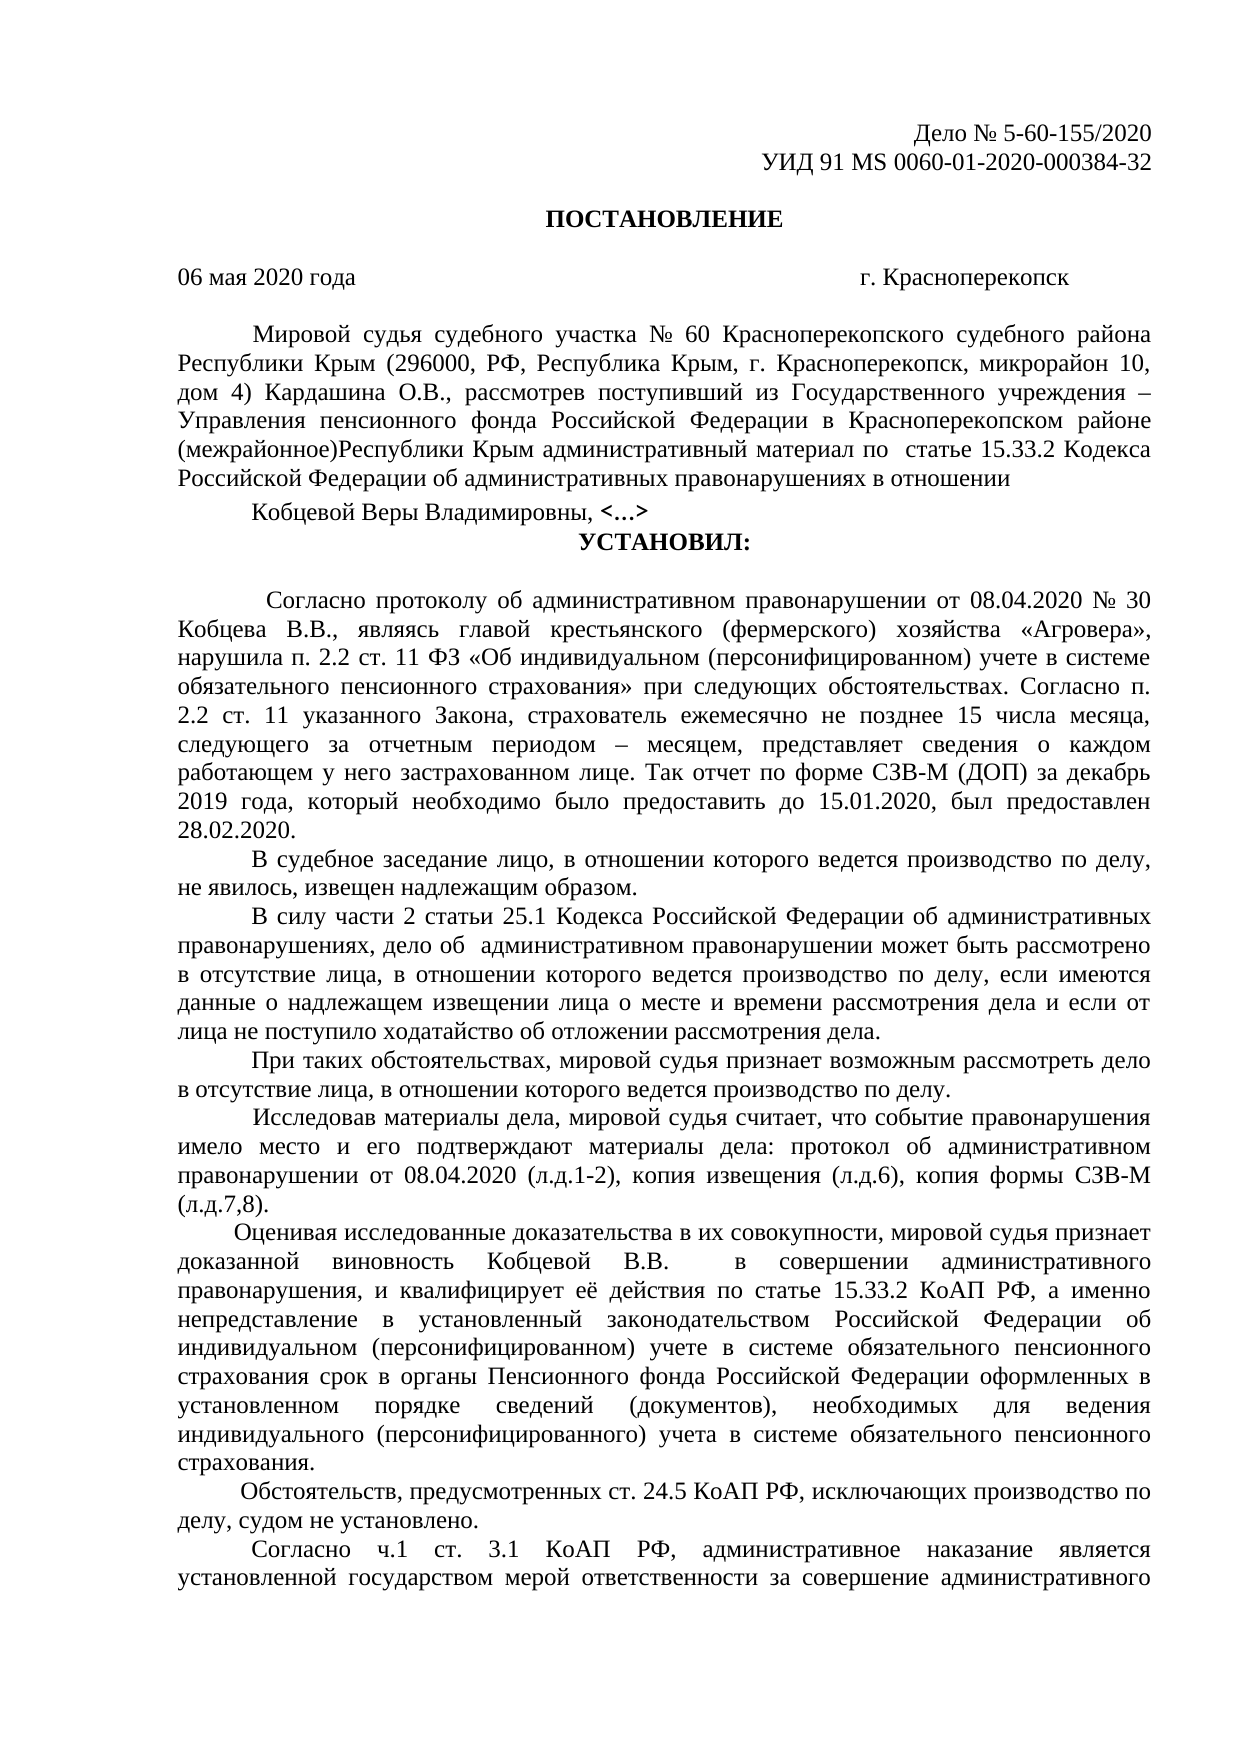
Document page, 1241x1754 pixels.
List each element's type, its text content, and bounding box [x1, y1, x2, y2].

text Исследовав материалы дела, мировой судья считает, что событие правонарушения имело место и его подтверждают материалы дела: протокол об административном правонарушении от 08.04.2020 (л.д.1-2), копия извещения (л.д.6), копия формы СЗВ-М (л.д.7,8). [177, 1102, 1152, 1217]
text В судебное заседание лицо, в отношении которого ведется производство по делу, не явилось, извещен надлежащим образом. [177, 844, 1152, 901]
text В силу части 2 статьи 25.1 Кодекса Российской Федерации об административных правонарушениях, дело об административном правонарушении может быть рассмотрено в отсутствие лица, в отношении которого ведется производство по делу, если имеются данные о надлежащем извещении лица о месте и времени рассмотрения дела и если от лица не поступило ходатайство об отложении рассмотрения дела. [177, 901, 1152, 1045]
text Кобцевой Веры Владимировны, <…> [177, 492, 1152, 527]
text УИД 91 MS 0060-01-2020-000384-32 [177, 147, 1152, 176]
text УСТАНОВИЛ: [177, 527, 1152, 556]
text Мировой судья судебного участка № 60 Красноперекопского судебного района Республики Крым (296000, РФ, Республика Крым, г. Красноперекопск, микрорайон 10, дом 4) Кардашина О.В., рассмотрев поступивший из Государственного учреждения – Управления пенсионного фонда Российской Федерации в Красноперекопском районе (межрайонное)Республики Крым административный материал по статье 15.33.2 Кодекса Российской Федерации об административных правонарушениях в отношении [177, 319, 1152, 492]
text Обстоятельств, предусмотренных ст. 24.5 КоАП РФ, исключающих производство по делу, судом не установлено. [177, 1476, 1152, 1534]
text ПОСТАНОВЛЕНИЕ [177, 204, 1152, 233]
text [177, 1534, 1152, 1591]
text 06 мая 2020 года г. Красноперекопск [177, 262, 1152, 291]
text Согласно протоколу об административном правонарушении от 08.04.2020 № 30 Кобцева В.В., являясь главой крестьянского (фермерского) хозяйства «Агровера», нарушила п. 2.2 ст. 11 ФЗ «Об индивидуальном (персонифицированном) учете в системе обязательного пенсионного страхования» при следующих обстоятельствах. Согласно п. 2.2 ст. 11 указанного Закона, страхователь ежемесячно не позднее 15 числа месяца, следующего за отчетным периодом – месяцем, представляет сведения о каждом работающем у него застрахованном лице. Так отчет по форме СЗВ-М (ДОП) за декабрь 2019 года, который необходимо было предоставить до 15.01.2020, был предоставлен 28.02.2020. [177, 585, 1152, 844]
text Оценивая исследованные доказательства в их совокупности, мировой судья признает доказанной виновность Кобцевой В.В. в совершении административного правонарушения, и квалифицирует её действия по статье 15.33.2 КоАП РФ, а именно непредставление в установленный законодательством Российской Федерации об индивидуальном (персонифицированном) учете в системе обязательного пенсионного страхования срок в органы Пенсионного фонда Российской Федерации оформленных в установленном порядке сведений (документов), необходимых для ведения индивидуального (персонифицированного) учета в системе обязательного пенсионного страхования. [177, 1217, 1152, 1476]
text Дело № 5-60-155/2020 [177, 118, 1152, 147]
text При таких обстоятельствах, мировой судья признает возможным рассмотреть дело в отсутствие лица, в отношении которого ведется производство по делу. [177, 1045, 1152, 1102]
